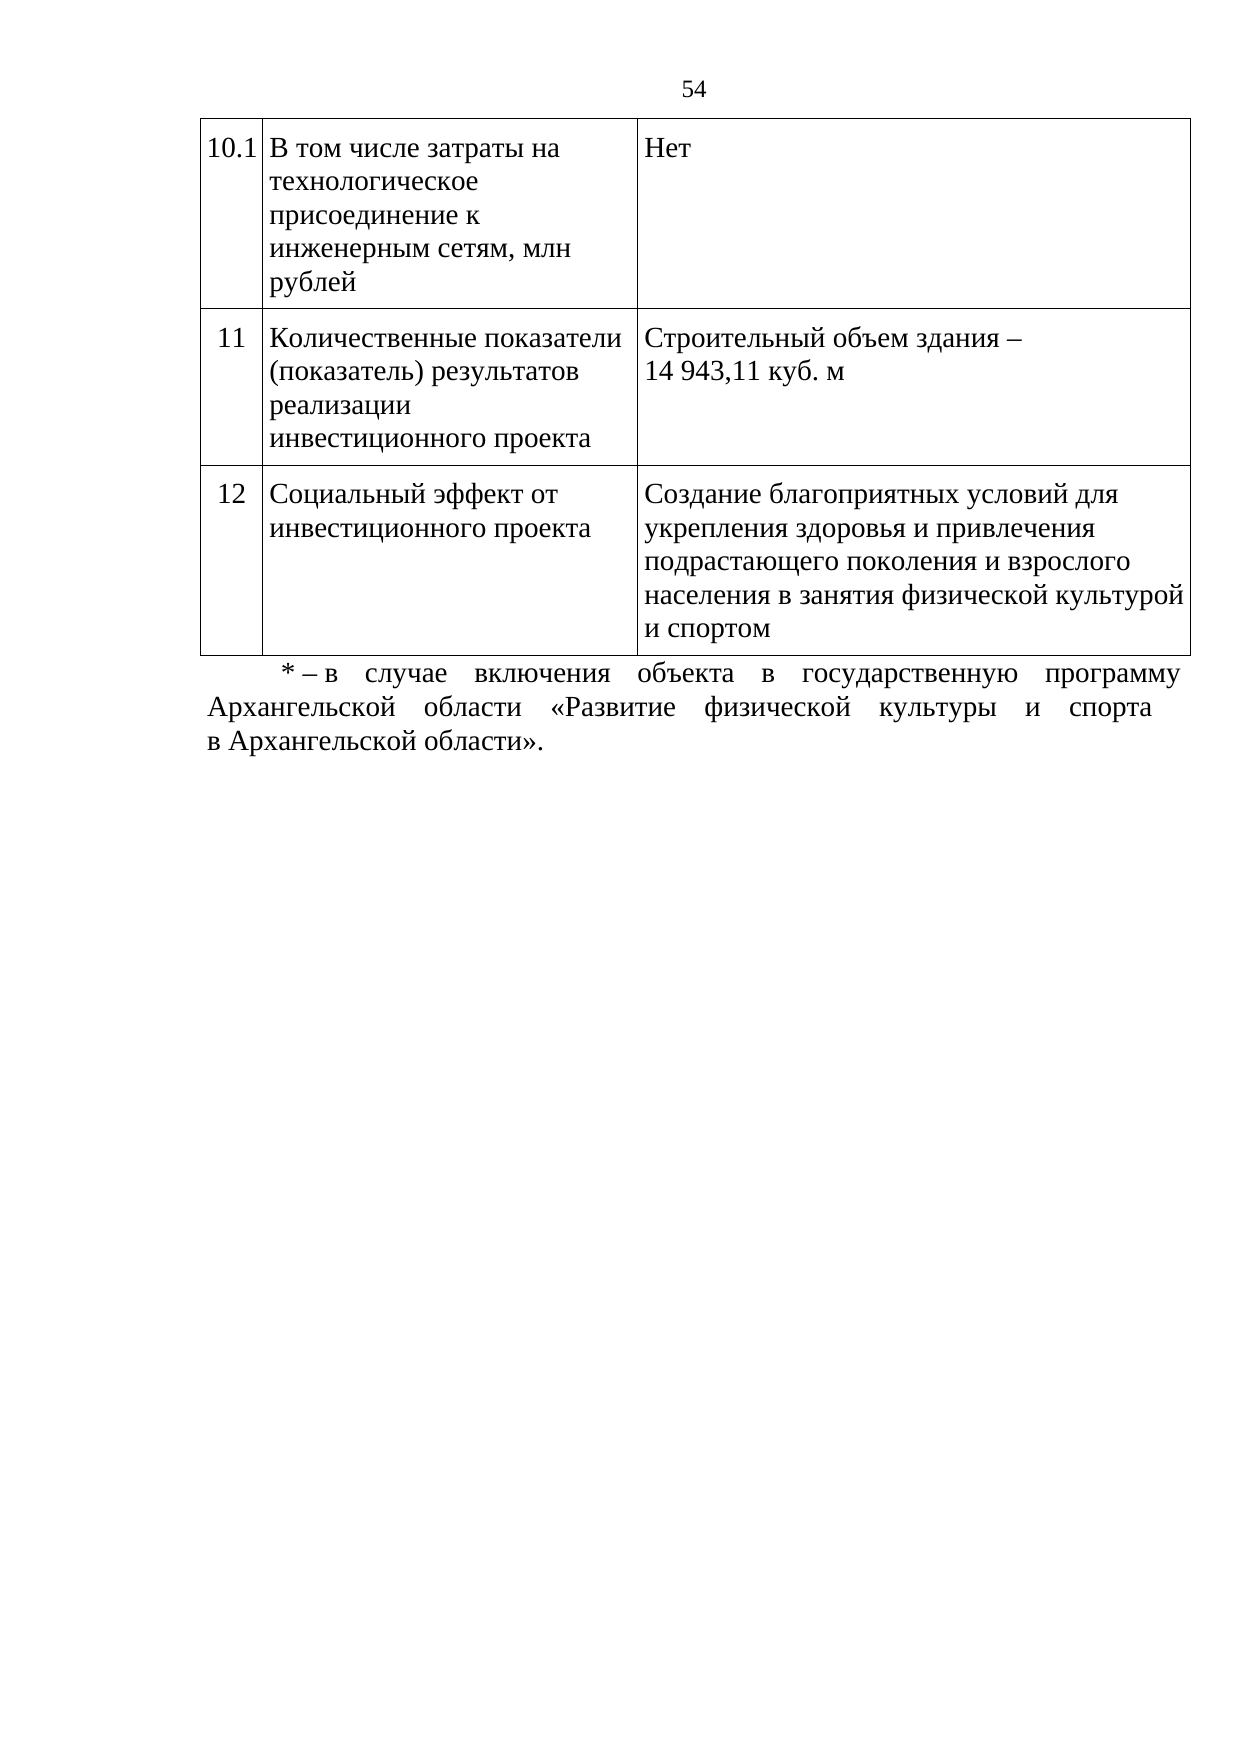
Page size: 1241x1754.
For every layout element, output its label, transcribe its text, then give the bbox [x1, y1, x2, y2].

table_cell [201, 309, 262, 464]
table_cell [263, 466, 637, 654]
text * – в случае включения объекта в государственную программу Архангельской области «Развитие физической культуры и спорта в Архангельской области». [207, 656, 1181, 756]
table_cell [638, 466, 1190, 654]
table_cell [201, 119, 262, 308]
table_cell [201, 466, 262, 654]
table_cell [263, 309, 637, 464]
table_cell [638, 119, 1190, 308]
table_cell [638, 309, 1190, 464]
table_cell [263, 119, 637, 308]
